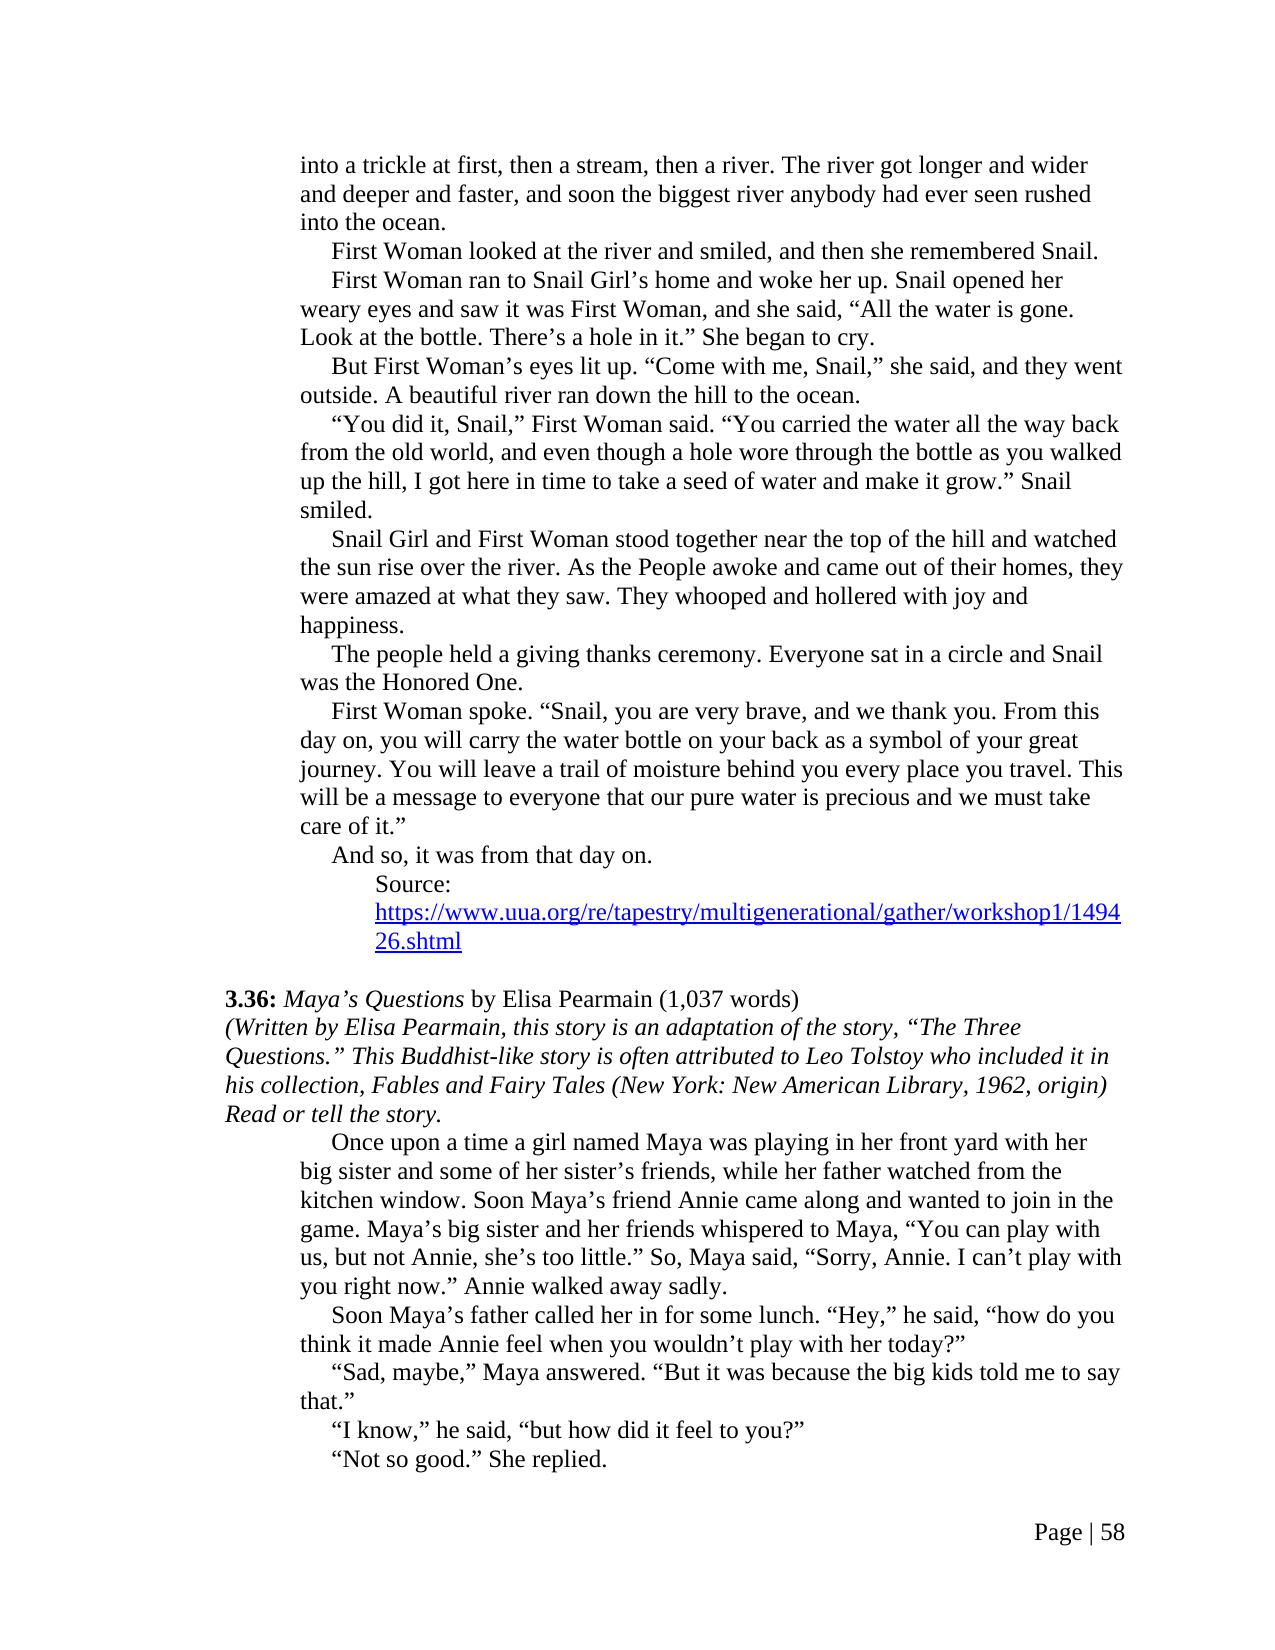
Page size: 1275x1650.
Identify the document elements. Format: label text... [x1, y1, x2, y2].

text “You did it, Snail,” First Woman said. “You carried the water all the way back from the old world, and even though a hole wore through the bottle as you walked up the hill, I got here in time to take a seed of water and make it grow.” Snail smiled. [300, 409, 1125, 524]
text Once upon a time a girl named Maya was playing in her front yard with her big sister and some of her sister’s friends, while her father watched from the kitchen window. Soon Maya’s friend Annie came along and wanted to join in the game. Maya’s big sister and her friends whispered to Maya, “You can play with us, but not Annie, she’s too little.” So, Maya said, “Sorry, Annie. I can’t play with you right now.” Annie walked away sadly. [300, 1127, 1125, 1300]
text “I know,” he said, “but how did it feel to you?” [300, 1415, 1125, 1444]
text (Written by Elisa Pearmain, this story is an adaptation of the story, “The Three Questions.” This Buddhist-like story is often attributed to Leo Tolstoy who included it in his collection, Fables and Fairy Tales (New York: New American Library, 1962, origin) [225, 1012, 1125, 1099]
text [300, 150, 1125, 236]
text And so, it was from that day on. [300, 840, 1125, 869]
text The people held a giving thanks ceremony. Everyone sat in a circle and Snail was the Honored One. [300, 639, 1125, 696]
text First Woman looked at the river and smiled, and then she remembered Snail. [300, 236, 1125, 265]
text First Woman ran to Snail Girl’s home and woke her up. Snail opened her weary eyes and saw it was First Woman, and she said, “All the water is gone. Look at the bottle. There’s a hole in it.” She began to cry. [300, 265, 1125, 351]
text “Not so good.” She replied. [300, 1444, 1125, 1472]
text Snail Girl and First Woman stood together near the top of the hill and watched the sun rise over the river. As the People awoke and came out of their homes, they were amazed at what they saw. They whooped and hollered with joy and happiness. [300, 524, 1125, 639]
text Read or tell the story. [225, 1099, 1125, 1127]
text “Sad, maybe,” Maya answered. “But it was because the big kids told me to say that.” [300, 1357, 1125, 1415]
text Source: https://www.uua.org/re/tapestry/multigenerational/gather/workshop1/149426.shtml [375, 869, 1125, 955]
text First Woman spoke. “Snail, you are very brave, and we thank you. From this day on, you will carry the water bottle on your back as a symbol of your great journey. You will leave a trail of moisture behind you every place you travel. This will be a message to everyone that our pure water is precious and we must take care of it.” [300, 696, 1125, 840]
text Soon Maya’s father called her in for some lunch. “Hey,” he said, “how do you think it made Annie feel when you wouldn’t play with her today?” [300, 1300, 1125, 1357]
text 3.36: Maya’s Questions by Elisa Pearmain (1,037 words) [225, 984, 1125, 1012]
text But First Woman’s eyes lit up. “Come with me, Snail,” she said, and they went outside. A beautiful river ran down the hill to the ocean. [300, 351, 1125, 409]
